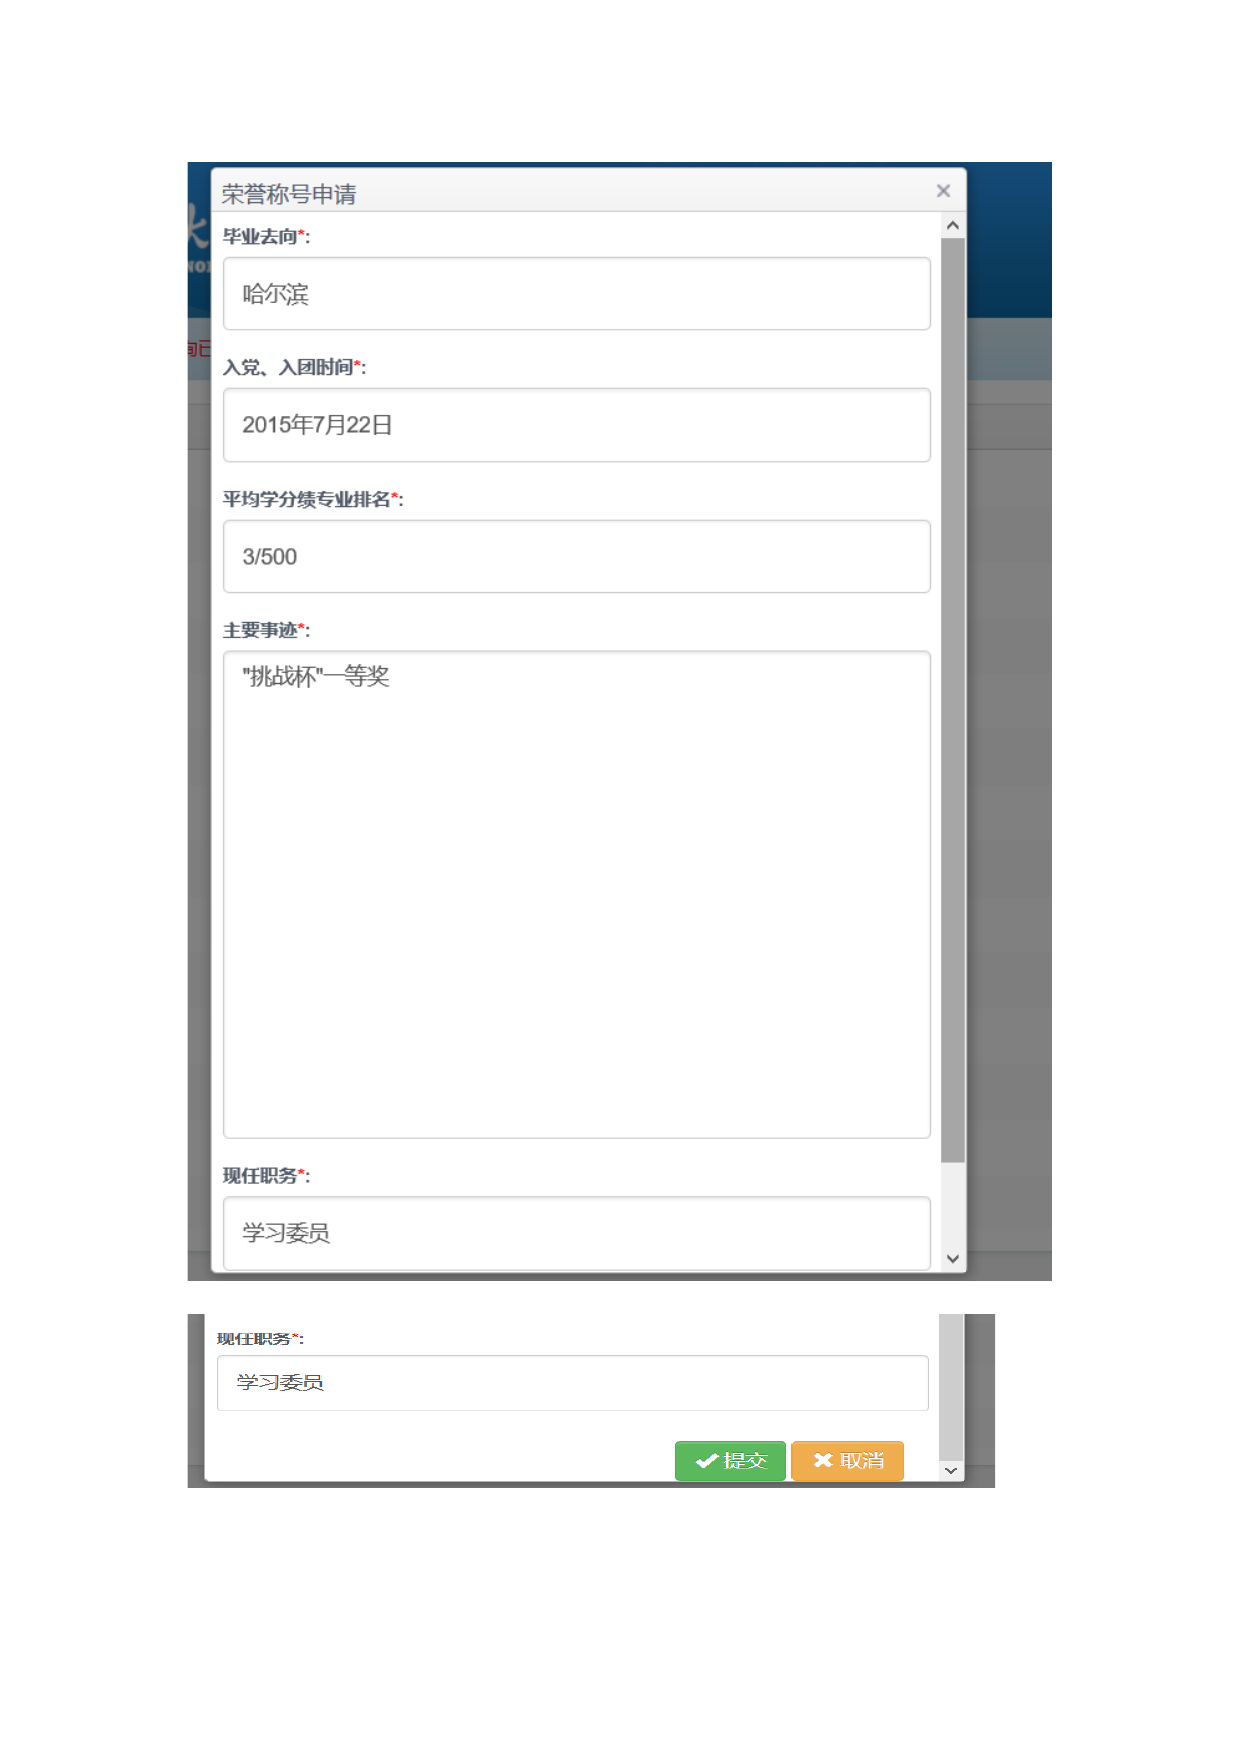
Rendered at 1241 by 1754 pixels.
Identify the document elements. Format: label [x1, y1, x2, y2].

picture [187, 162, 1052, 1281]
picture [187, 1314, 996, 1488]
